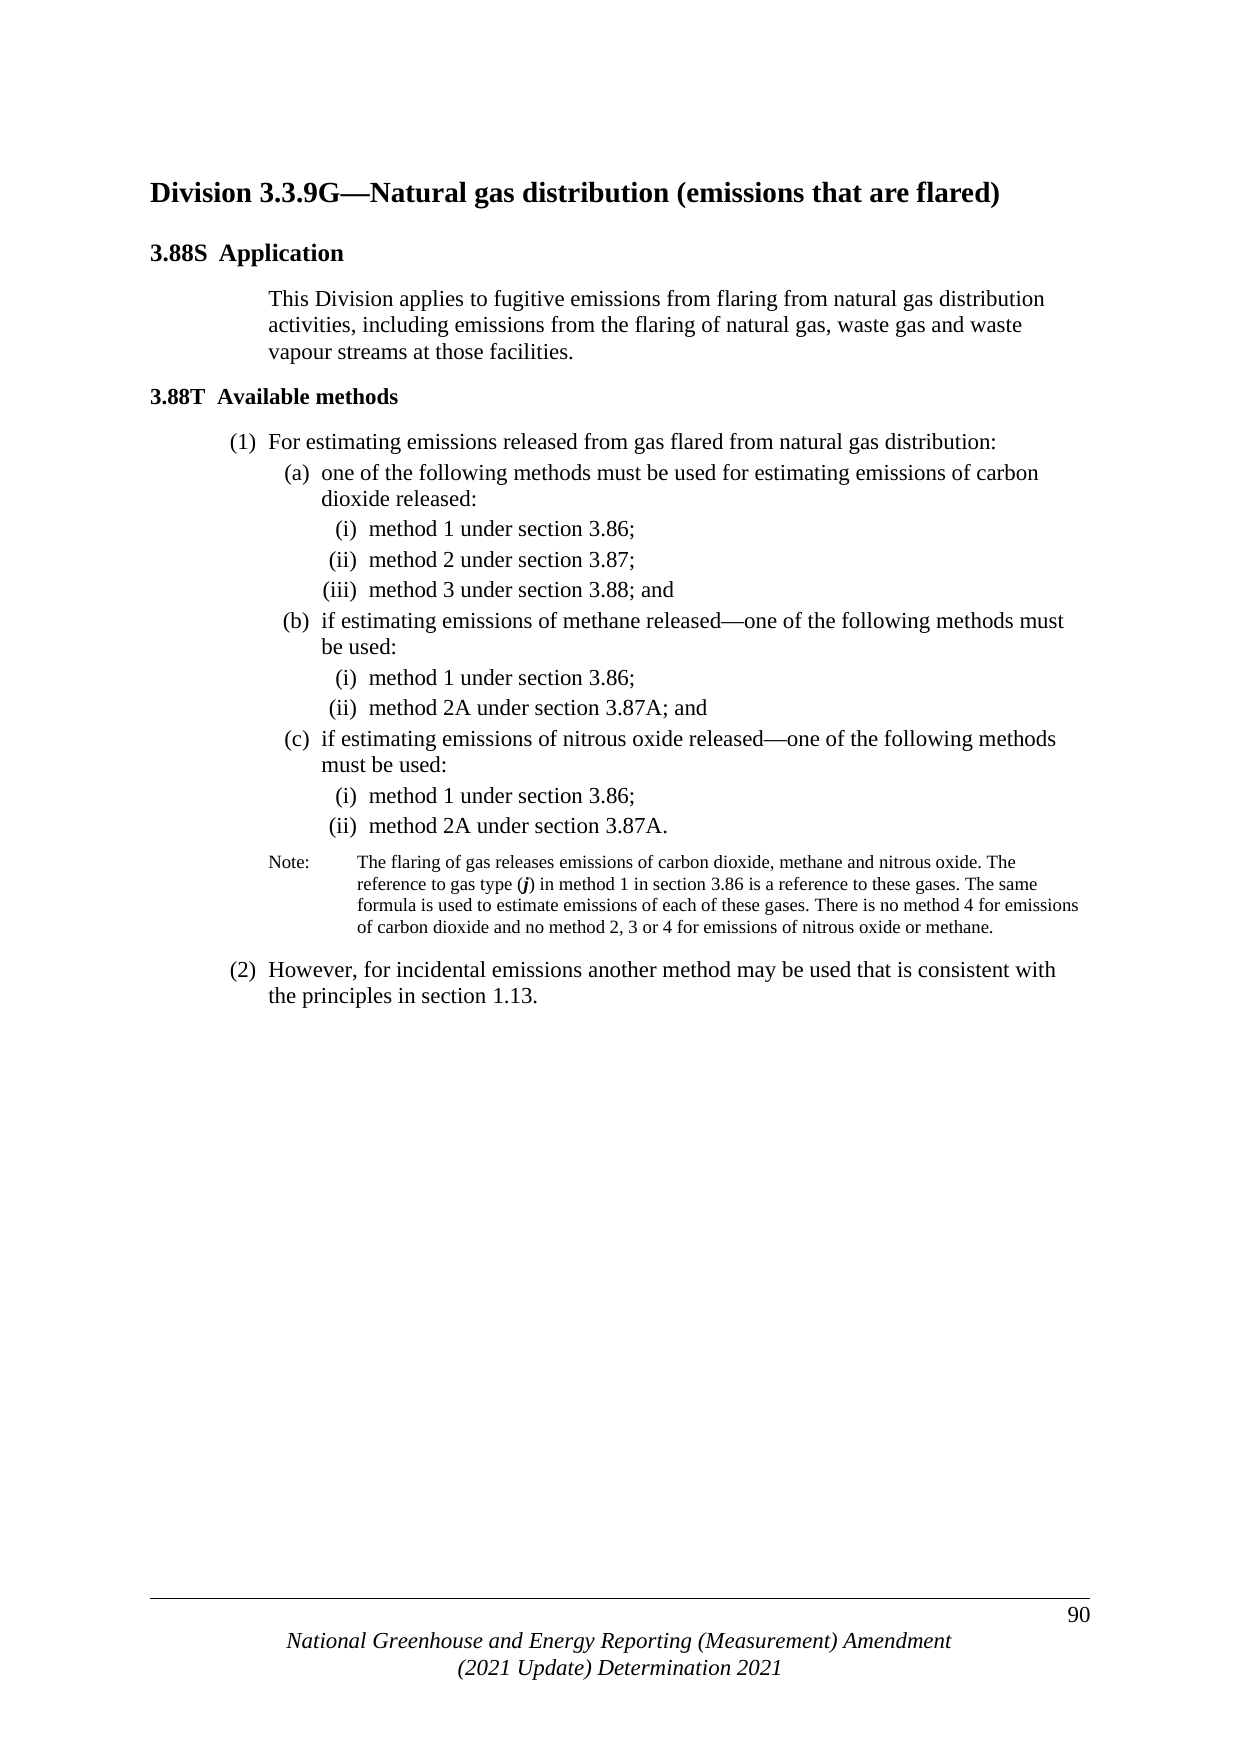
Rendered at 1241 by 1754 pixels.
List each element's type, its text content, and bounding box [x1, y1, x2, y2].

text Division 3.3.9G—Natural gas distribution (emissions that are flared) [150, 175, 1090, 208]
text 3.88T Available methods [150, 383, 1090, 409]
text (i) method 1 under section 3.86; [150, 782, 1090, 808]
text (b) if estimating emissions of methane released—one of the following methods must be used: [150, 607, 1090, 660]
text (2) However, for incidental emissions another method may be used that is consistent with the principles in section 1.13. [150, 956, 1090, 1009]
text (a) one of the following methods must be used for estimating emissions of carbon dioxide released: [150, 459, 1090, 511]
text (iii) method 3 under section 3.88; and [150, 577, 1090, 603]
text This Division applies to fugitive emissions from flaring from natural gas distribution activities, including emissions from the flaring of natural gas, waste gas and waste vapour streams at those facilities. [150, 285, 1090, 364]
text (ii) method 2 under section 3.87; [150, 546, 1090, 572]
text Note: The flaring of gas releases emissions of carbon dioxide, methane and nitrous oxide. The reference to gas type (j) in method 1 in section 3.86 is a reference to these gases. The same formula is used to estimate emissions of each of these gases. There is no method 4 for emissions of carbon dioxide and no method 2, 3 or 4 for emissions of nitrous oxide or methane. [268, 851, 1090, 937]
text 3.88S Application [150, 238, 1090, 266]
text (ii) method 2A under section 3.87A; and [150, 694, 1090, 721]
text (ii) method 2A under section 3.87A. [150, 812, 1090, 839]
text (c) if estimating emissions of nitrous oxide released—one of the following methods must be used: [150, 725, 1090, 778]
text (i) method 1 under section 3.86; [150, 664, 1090, 690]
text (i) method 1 under section 3.86; [150, 516, 1090, 542]
text (1) For estimating emissions released from gas flared from natural gas distribution: [150, 428, 1090, 454]
